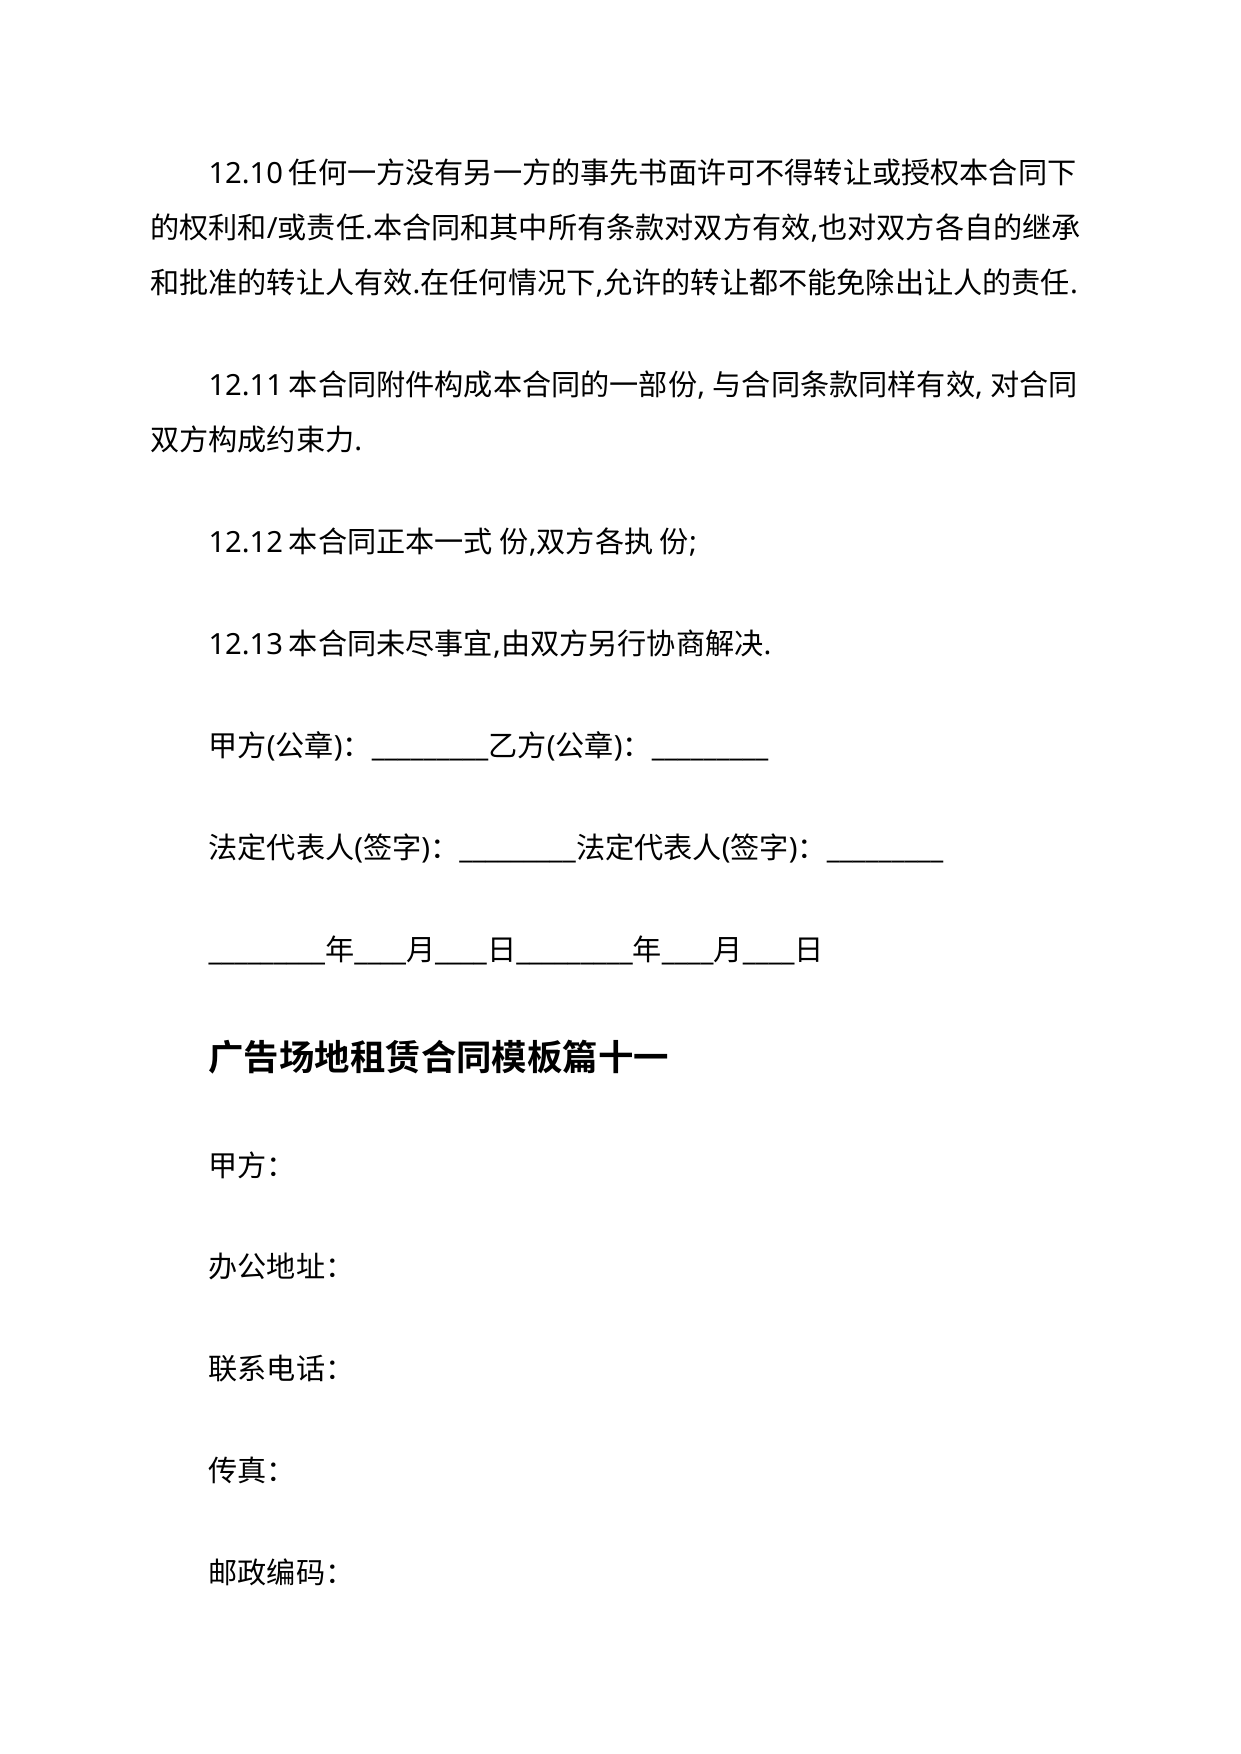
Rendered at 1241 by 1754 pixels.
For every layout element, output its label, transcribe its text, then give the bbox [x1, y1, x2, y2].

text 甲方： [150, 1142, 1090, 1184]
text 甲方(公章)：_________乙方(公章)：_________ [150, 723, 1090, 765]
text 法定代表人(签字)：_________法定代表人(签字)：_________ [150, 825, 1090, 867]
text 联系电话： [150, 1346, 1090, 1388]
text 邮政编码： [150, 1549, 1090, 1592]
text 12.11本合同附件构成本合同的一部份, 与合同条款同样有效, 对合同双方构成约束力. [150, 362, 1090, 459]
text 12.13本合同未尽事宜,由双方另行协商解决. [150, 621, 1090, 663]
text 12.10任何一方没有另一方的事先书面许可不得转让或授权本合同下的权利和/或责任.本合同和其中所有条款对双方有效,也对双方各自的继承和批准的转让人有效.在任何情况下,允许的转让都不能免除出让人的责任. [150, 150, 1090, 302]
text _________年____月____日_________年____月____日 [150, 927, 1090, 969]
text 办公地址： [150, 1244, 1090, 1286]
text 12.12本合同正本一式 份,双方各执 份; [150, 519, 1090, 561]
text 传真： [150, 1448, 1090, 1490]
text 广告场地租赁合同模板篇十一 [150, 1029, 1090, 1080]
